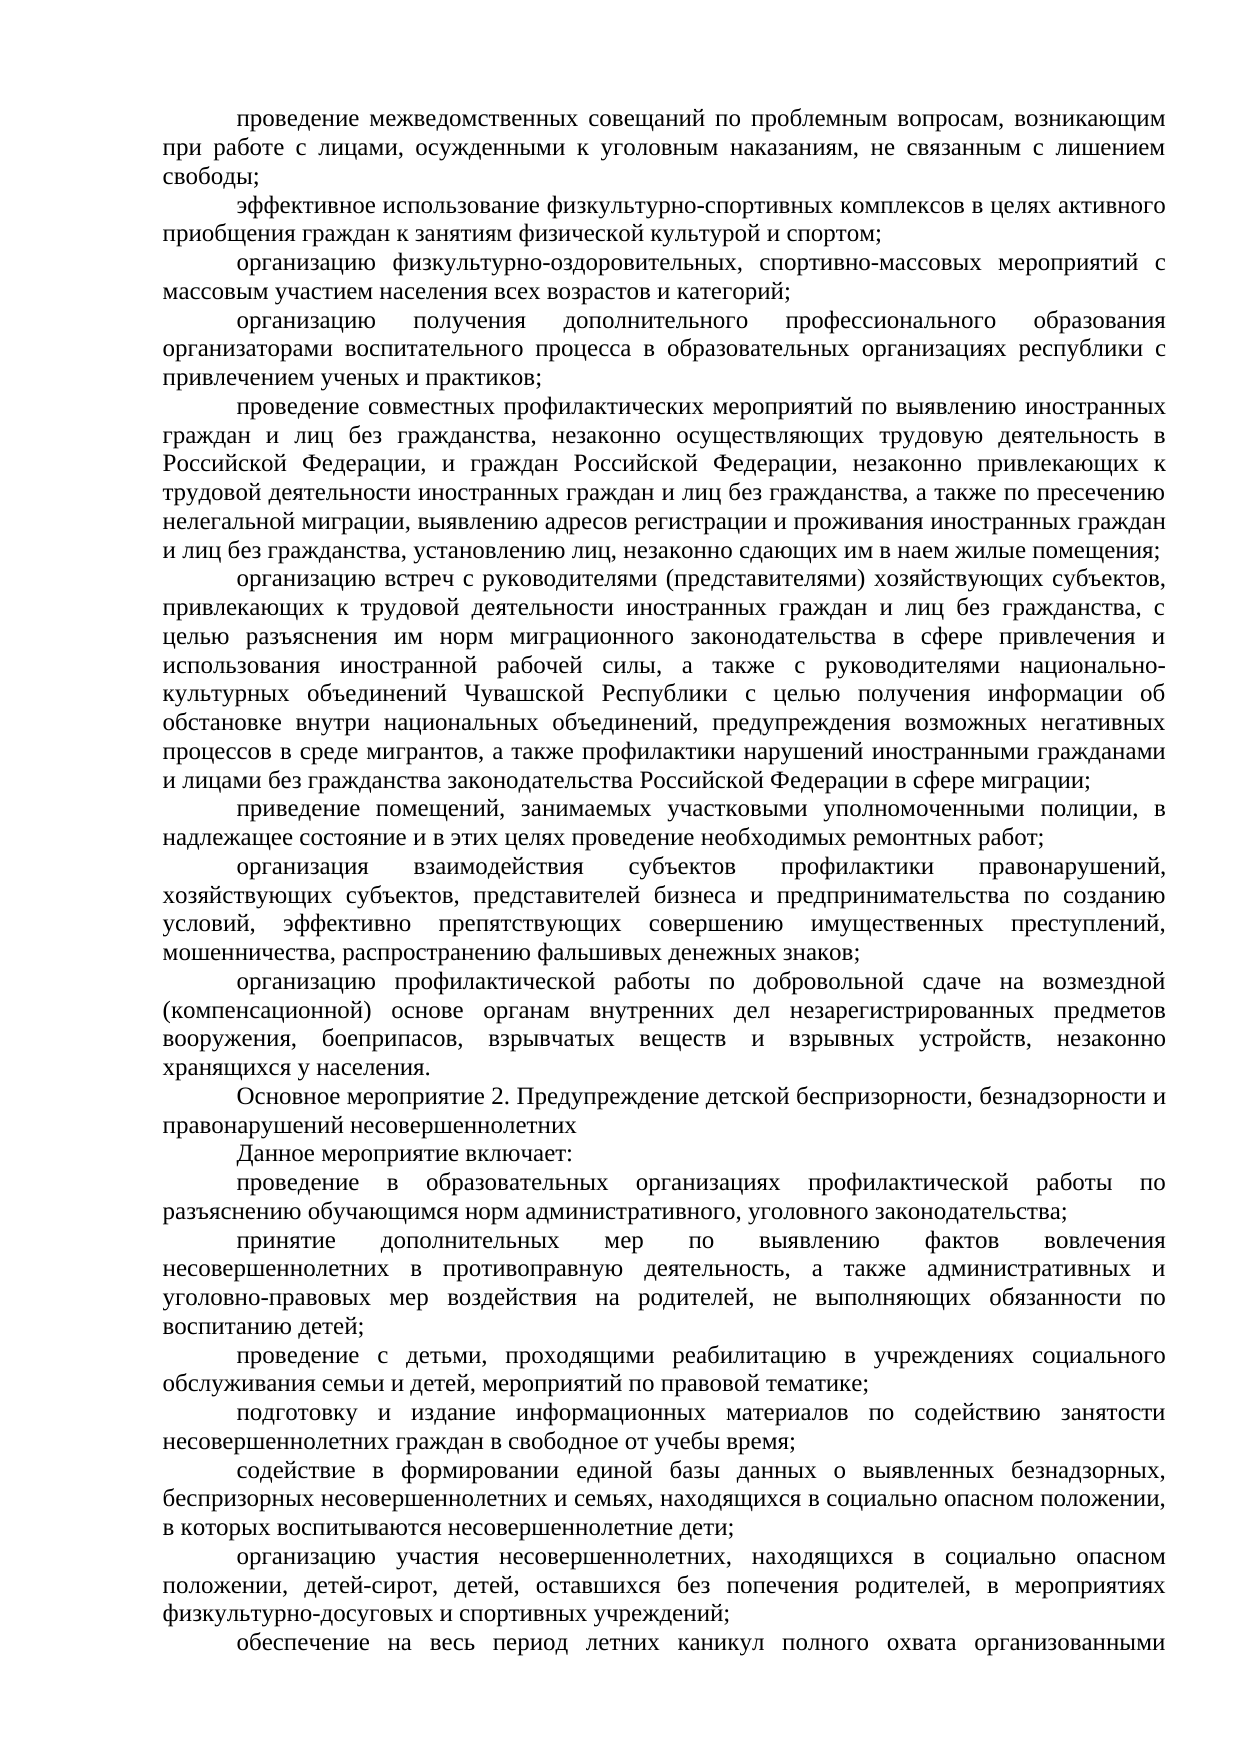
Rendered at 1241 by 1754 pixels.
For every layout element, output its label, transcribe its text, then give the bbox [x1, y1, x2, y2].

text проведение совместных профилактических мероприятий по выявлению иностранных граждан и лиц без гражданства, незаконно осуществляющих трудовую деятельность в Российской Федерации, и граждан Российской Федерации, незаконно привлекающих к трудовой деятельности иностранных граждан и лиц без гражданства, а также по пресечению нелегальной миграции, выявлению адресов регистрации и проживания иностранных граждан и лиц без гражданства, установлению лиц, незаконно сдающих им в наем жилые помещения; [162, 391, 1167, 563]
text подготовку и издание информационных материалов по содействию занятости несовершеннолетних граждан в свободное от учебы время; [162, 1397, 1167, 1455]
text организацию получения дополнительного профессионального образования организаторами воспитательного процесса в образовательных организациях республики с привлечением ученых и практиков; [162, 305, 1167, 391]
text организацию профилактической работы по добровольной сдаче на возмездной (компенсационной) основе органам внутренних дел незарегистрированных предметов вооружения, боеприпасов, взрывчатых веществ и взрывных устройств, незаконно хранящихся у населения. [162, 966, 1167, 1081]
text Данное мероприятие включает: [162, 1138, 1167, 1167]
text организацию участия несовершеннолетних, находящихся в социально опасном положении, детей-сирот, детей, оставшихся без попечения родителей, в мероприятиях физкультурно-досуговых и спортивных учреждений; [162, 1541, 1167, 1627]
text принятие дополнительных мер по выявлению фактов вовлечения несовершеннолетних в противоправную деятельность, а также административных и уголовно-правовых мер воздействия на родителей, не выполняющих обязанности по воспитанию детей; [162, 1225, 1167, 1340]
text эффективное использование физкультурно-спортивных комплексов в целях активного приобщения граждан к занятиям физической культурой и спортом; [162, 190, 1167, 247]
text организацию встреч с руководителями (представителями) хозяйствующих субъектов, привлекающих к трудовой деятельности иностранных граждан и лиц без гражданства, с целью разъяснения им норм миграционного законодательства в сфере привлечения и использования иностранной рабочей силы, а также с руководителями национально-культурных объединений Чувашской Республики с целью получения информации об обстановке внутри национальных объединений, предупреждения возможных негативных процессов в среде мигрантов, а также профилактики нарушений иностранными гражданами и лицами без гражданства законодательства Российской Федерации в сфере миграции; [162, 563, 1167, 793]
text организация взаимодействия субъектов профилактики правонарушений, хозяйствующих субъектов, представителей бизнеса и предпринимательства по созданию условий, эффективно препятствующих совершению имущественных преступлений, мошенничества, распространению фальшивых денежных знаков; [162, 851, 1167, 966]
text проведение межведомственных совещаний по проблемным вопросам, возникающим при работе с лицами, осужденными к уголовным наказаниям, не связанным с лишением свободы; [162, 103, 1167, 190]
text проведение с детьми, проходящими реабилитацию в учреждениях социального обслуживания семьи и детей, мероприятий по правовой тематике; [162, 1340, 1167, 1397]
text организацию физкультурно-оздоровительных, спортивно-массовых мероприятий с массовым участием населения всех возрастов и категорий; [162, 247, 1167, 305]
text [162, 1627, 1167, 1656]
text проведение в образовательных организациях профилактической работы по разъяснению обучающимся норм административного, уголовного законодательства; [162, 1167, 1167, 1225]
text приведение помещений, занимаемых участковыми уполномоченными полиции, в надлежащее состояние и в этих целях проведение необходимых ремонтных работ; [162, 793, 1167, 851]
text содействие в формировании единой базы данных о выявленных безнадзорных, беспризорных несовершеннолетних и семьях, находящихся в социально опасном положении, в которых воспитываются несовершеннолетние дети; [162, 1455, 1167, 1541]
text Основное мероприятие 2. Предупреждение детской беспризорности, безнадзорности и правонарушений несовершеннолетних [162, 1081, 1167, 1138]
